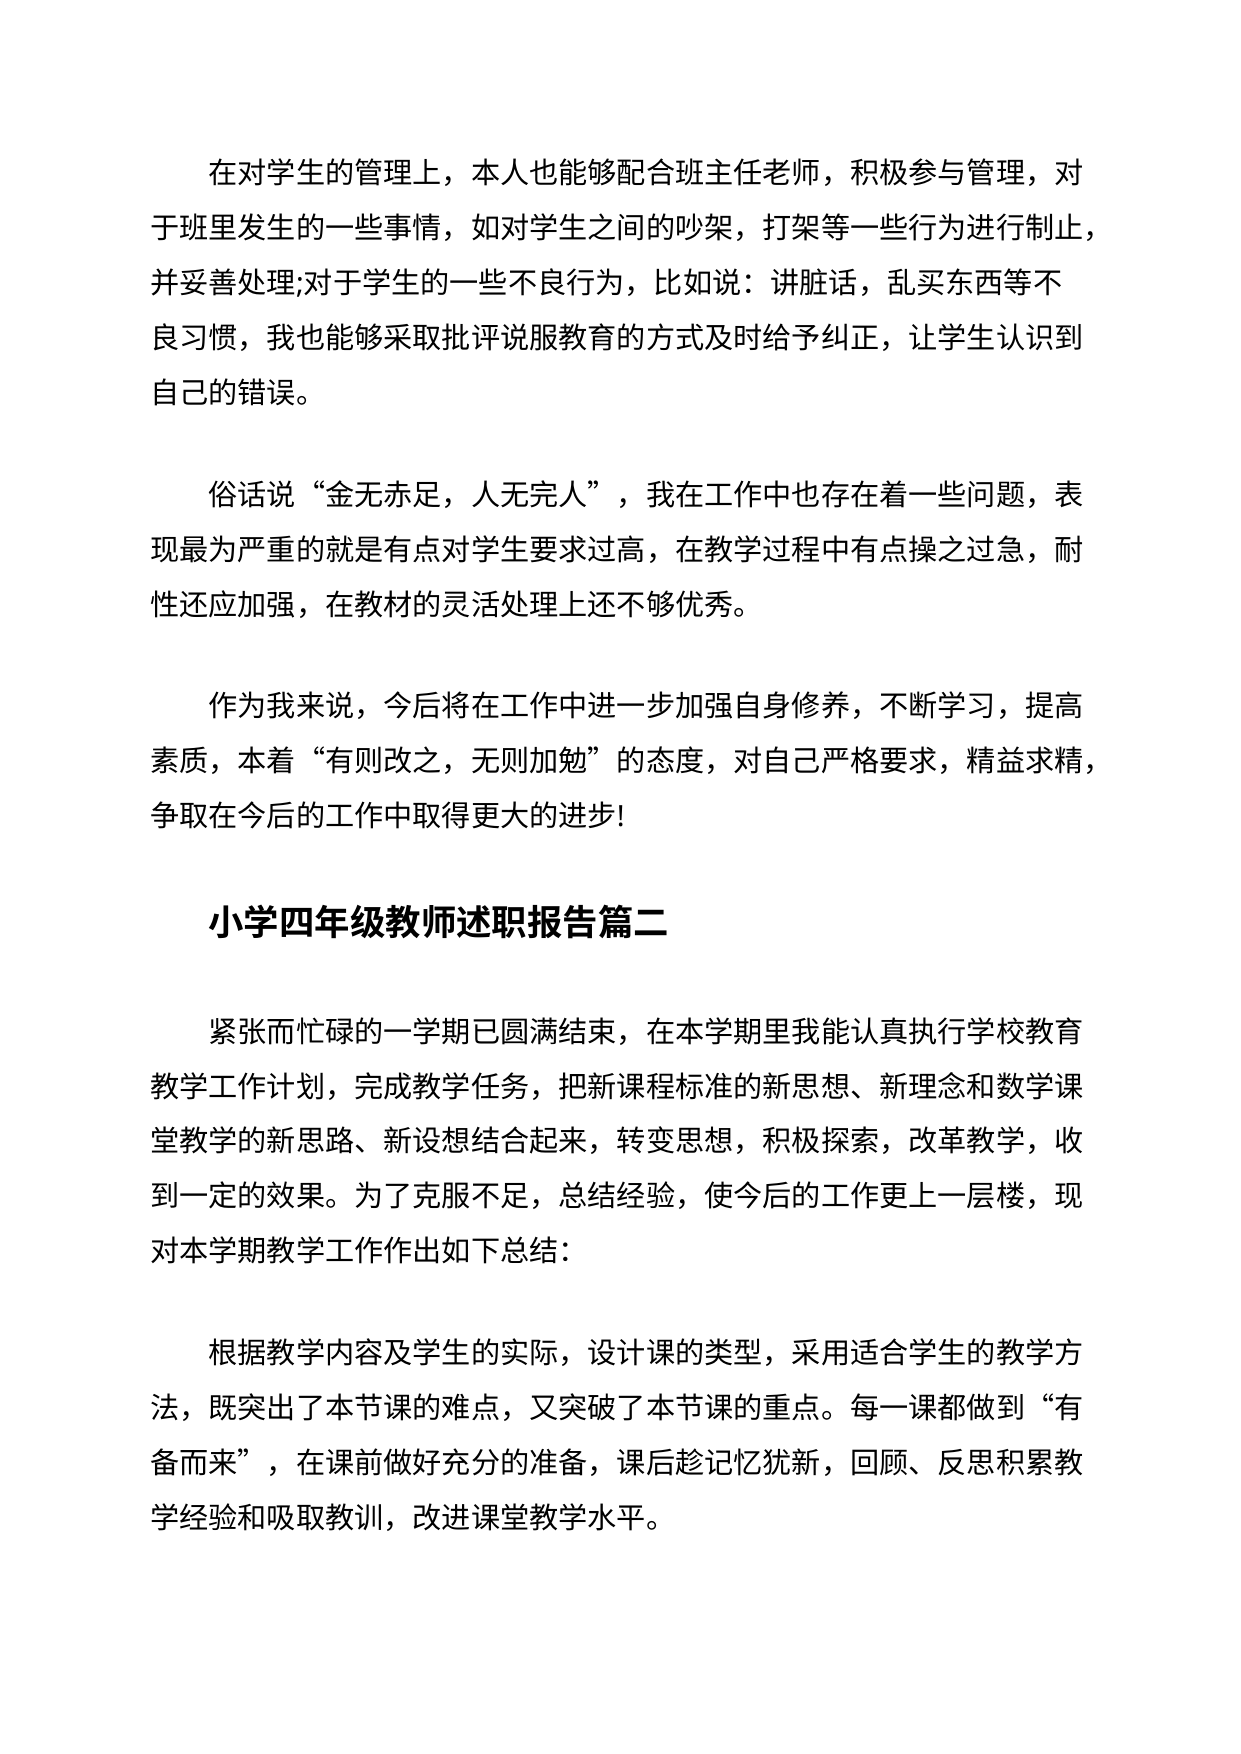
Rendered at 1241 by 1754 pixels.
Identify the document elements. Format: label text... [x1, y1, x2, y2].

text 小学四年级教师述职报告篇二 [150, 895, 1090, 946]
text 作为我来说，今后将在工作中进一步加强自身修养，不断学习，提高素质，本着“有则改之，无则加勉”的态度，对自己严格要求，精益求精，争取在今后的工作中取得更大的进步! [150, 683, 1090, 835]
text 在对学生的管理上，本人也能够配合班主任老师，积极参与管理，对于班里发生的一些事情，如对学生之间的吵架，打架等一些行为进行制止，并妥善处理;对于学生的一些不良行为，比如说：讲脏话，乱买东西等不良习惯，我也能够采取批评说服教育的方式及时给予纠正，让学生认识到自己的错误。 [150, 150, 1090, 412]
text 俗话说“金无赤足，人无完人”，我在工作中也存在着一些问题，表现最为严重的就是有点对学生要求过高，在教学过程中有点操之过急，耐性还应加强，在教材的灵活处理上还不够优秀。 [150, 471, 1090, 623]
text 根据教学内容及学生的实际，设计课的类型，采用适合学生的教学方法，既突出了本节课的难点，又突破了本节课的重点。每一课都做到“有备而来”，在课前做好充分的准备，课后趁记忆犹新，回顾、反思积累教学经验和吸取教训，改进课堂教学水平。 [150, 1329, 1090, 1537]
text 紧张而忙碌的一学期已圆满结束，在本学期里我能认真执行学校教育教学工作计划，完成教学任务，把新课程标准的新思想、新理念和数学课堂教学的新思路、新设想结合起来，转变思想，积极探索，改革教学，收到一定的效果。为了克服不足，总结经验，使今后的工作更上一层楼，现对本学期教学工作作出如下总结： [150, 1008, 1090, 1270]
